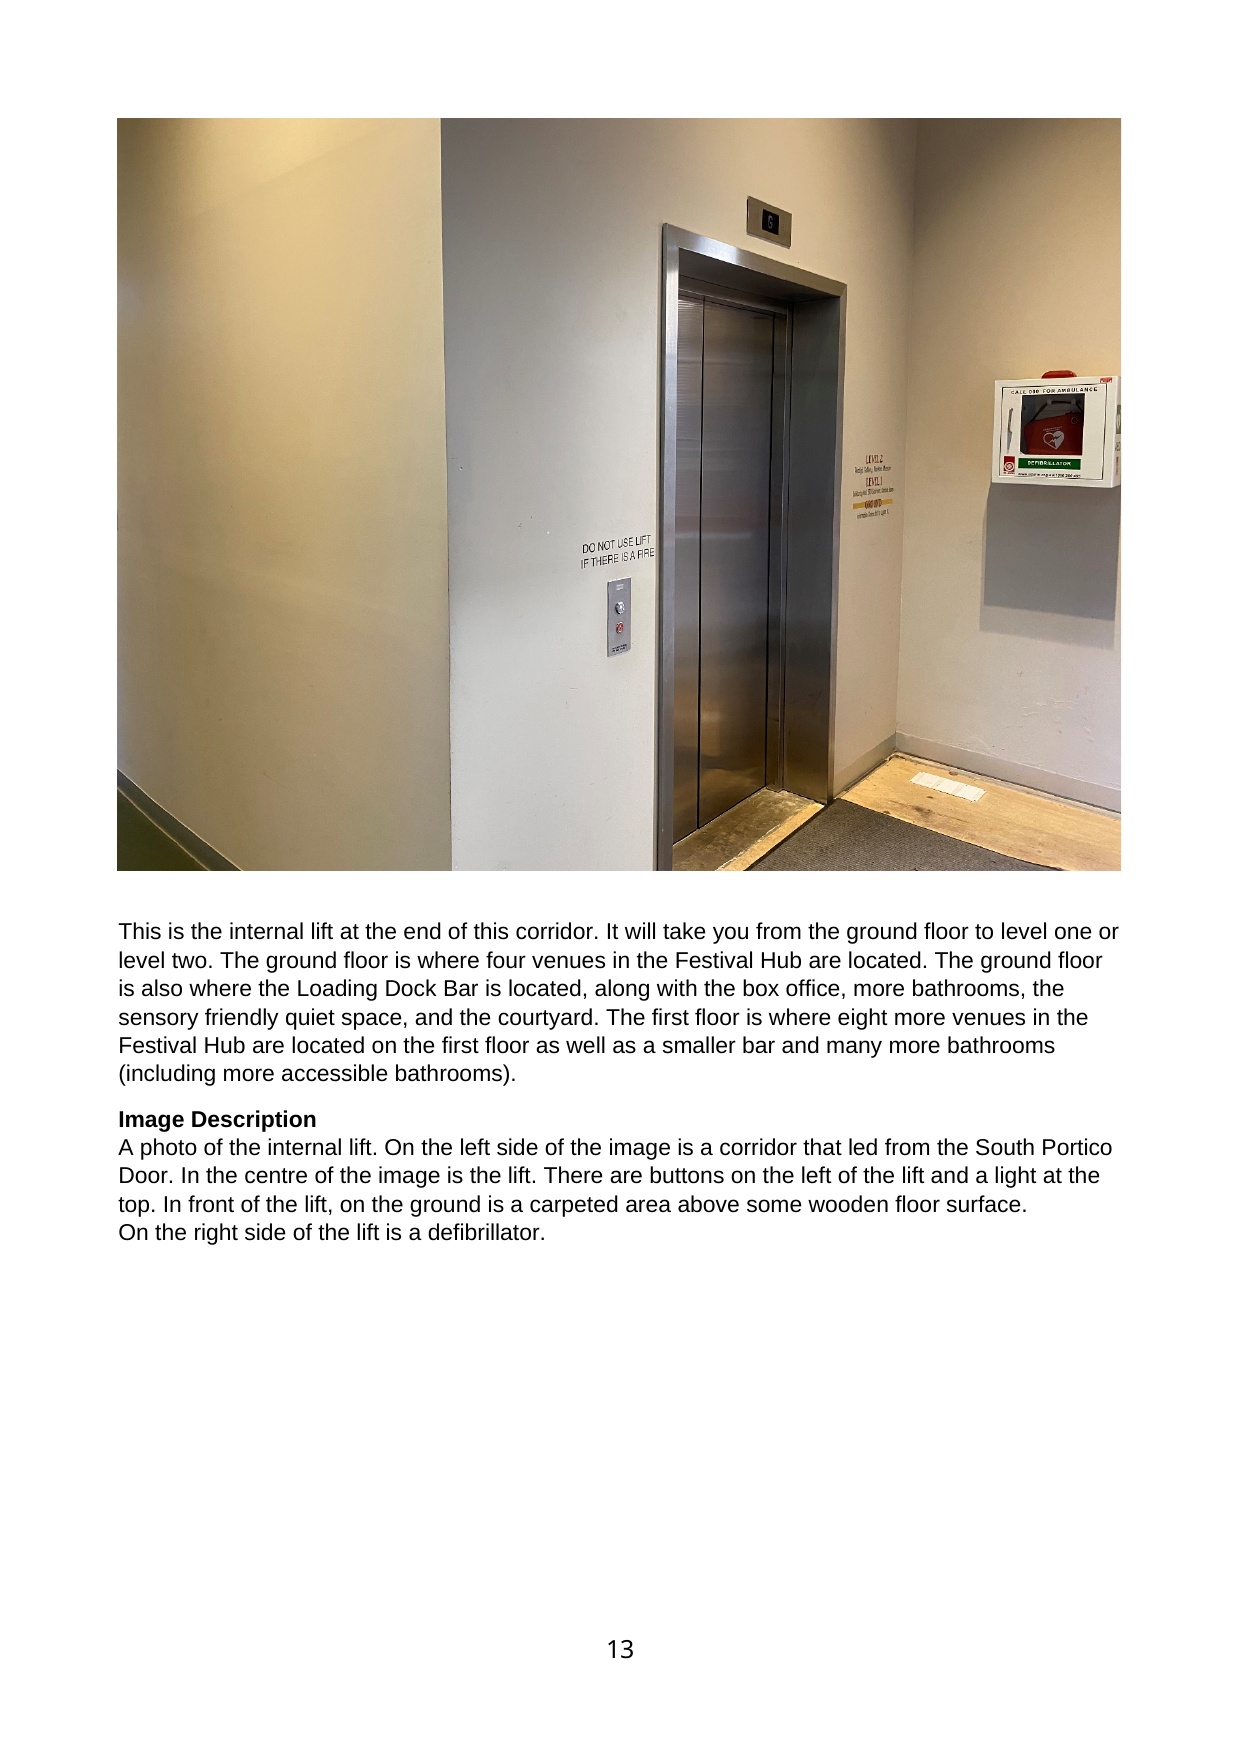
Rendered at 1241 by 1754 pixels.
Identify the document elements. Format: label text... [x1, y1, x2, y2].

picture [117, 118, 1122, 871]
text A photo of the internal lift. On the left side of the image is a corridor that led from the South Portico Door. In the centre of the image is the lift. There are buttons on the left of the lift and a light at the top. In front of the lift, on the ground is a carpeted area above some wooden floor surface. On the right side of the lift is a defibrillator. [118, 1134, 1122, 1246]
text This is the internal lift at the end of this corridor. It will take you from the ground floor to level one or level two. The ground floor is where four venues in the Festival Hub are located. The ground floor is also where the Loading Dock Bar is located, along with the box office, more bathrooms, the sensory friendly quiet space, and the courtyard. The first floor is where eight more venues in the Festival Hub are located on the first floor as well as a smaller bar and many more bathrooms (including more accessible bathrooms). [118, 918, 1122, 1087]
text Image Description [118, 1106, 1122, 1132]
